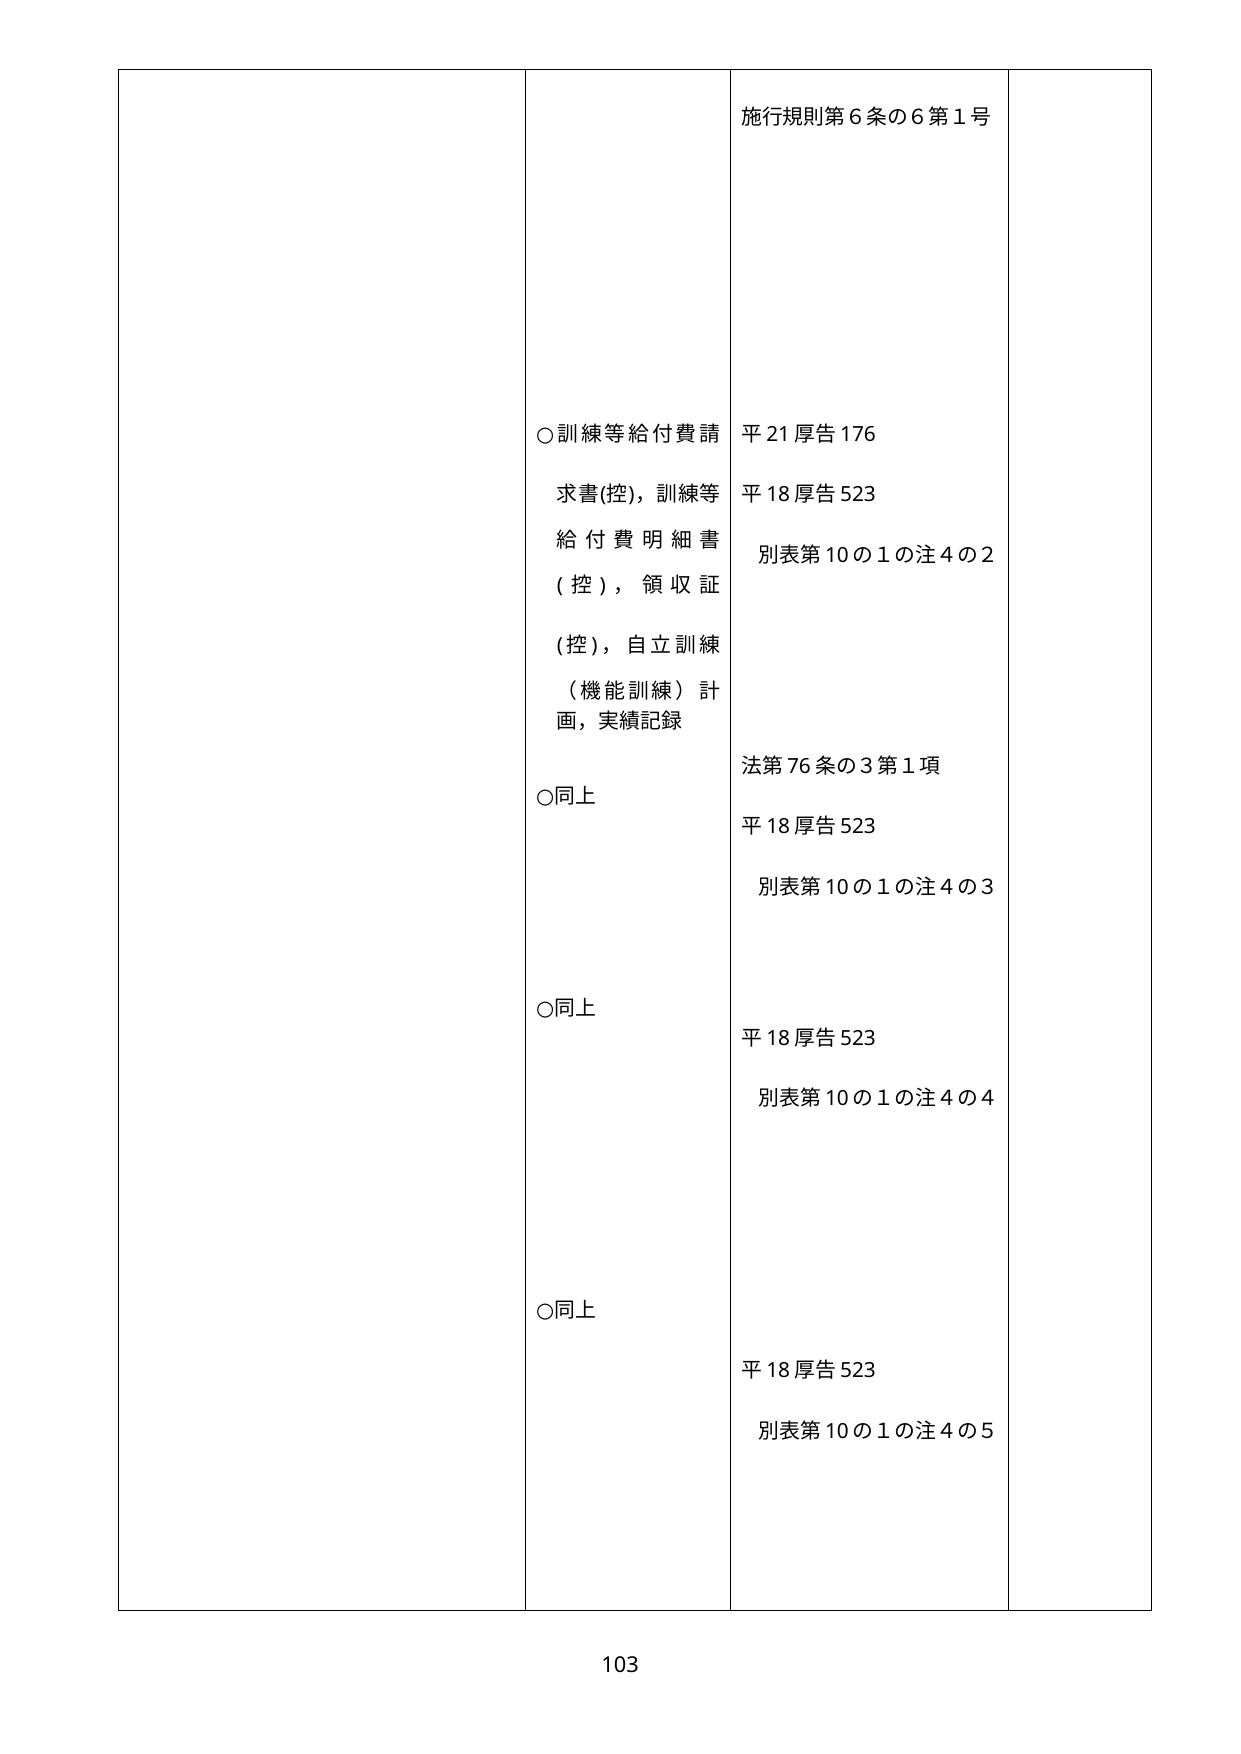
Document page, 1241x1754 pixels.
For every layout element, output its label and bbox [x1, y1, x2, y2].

table_cell [526, 70, 730, 1610]
table_cell [119, 70, 525, 1610]
table_cell [731, 70, 1008, 1610]
table_cell [1009, 70, 1151, 1610]
